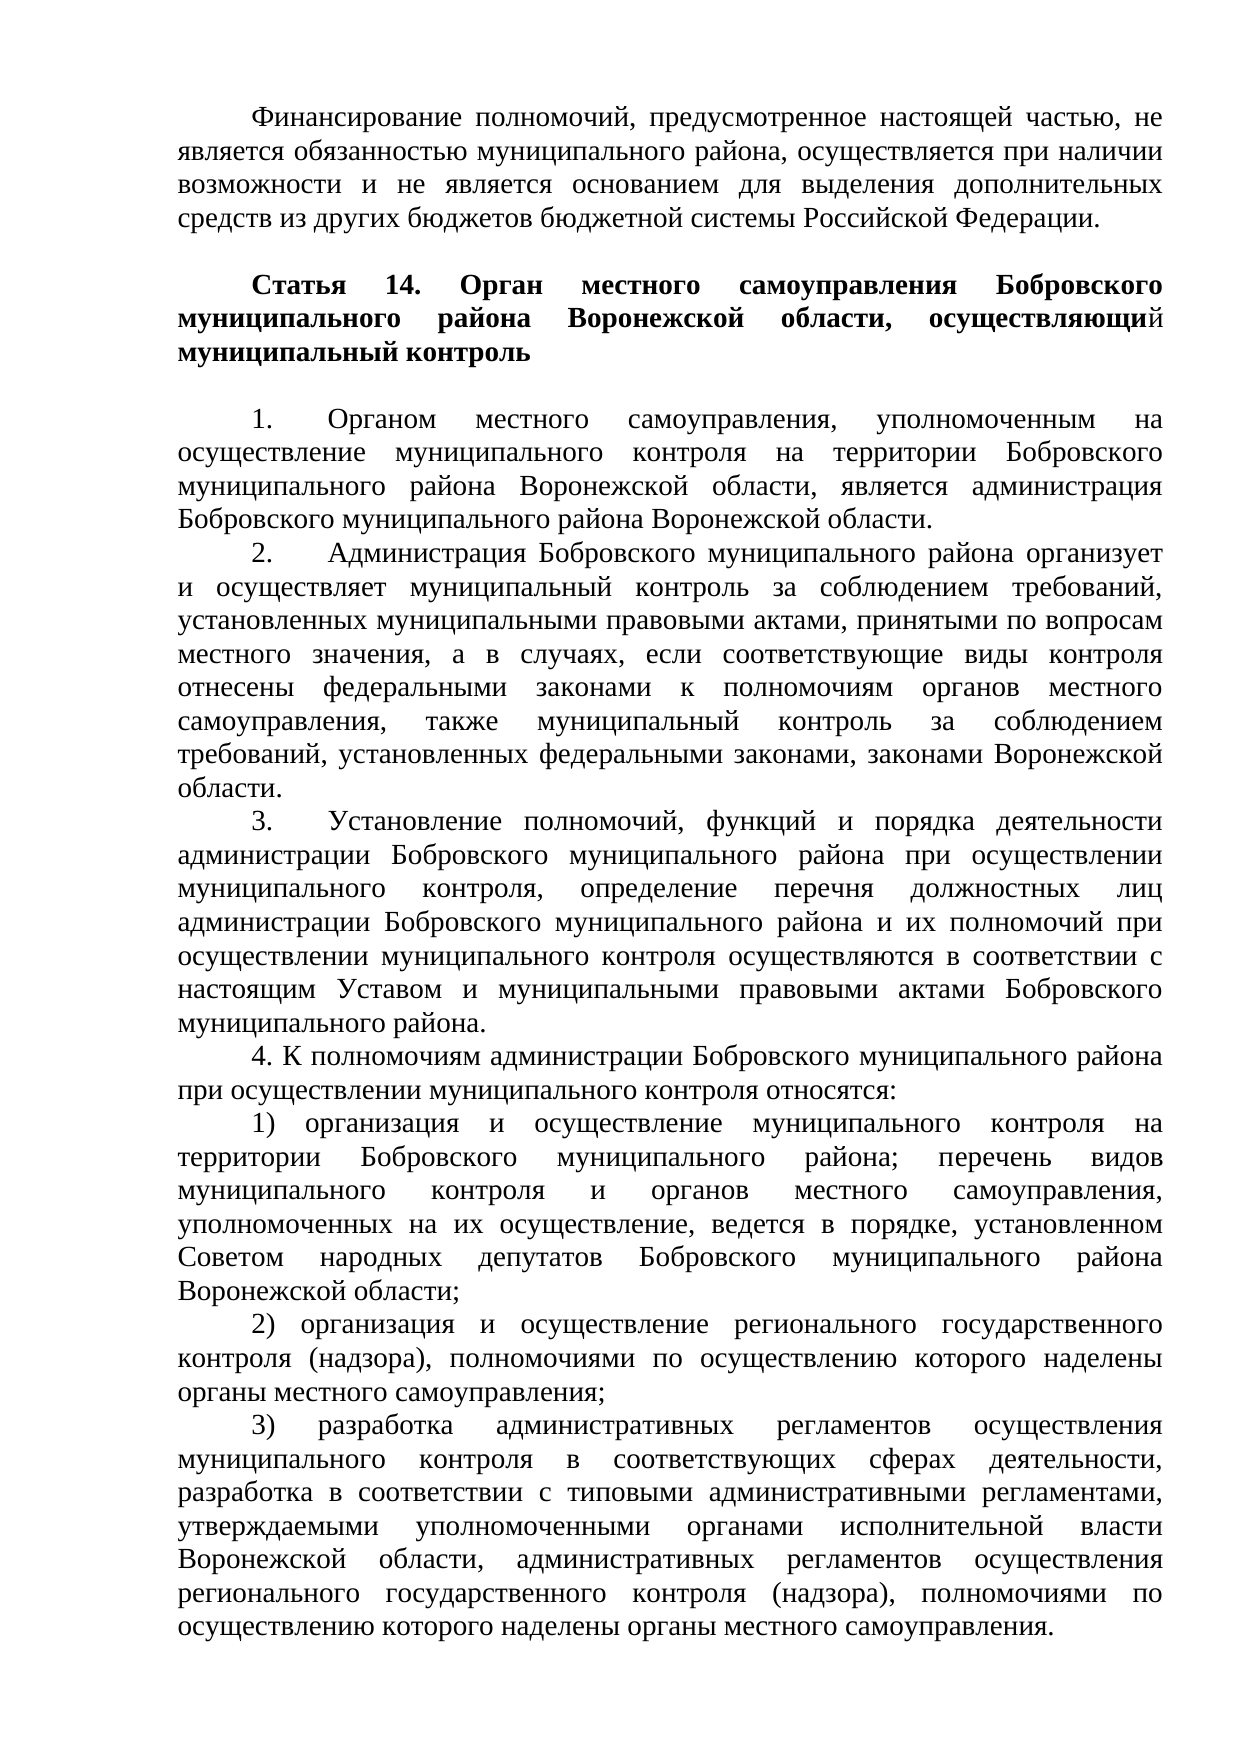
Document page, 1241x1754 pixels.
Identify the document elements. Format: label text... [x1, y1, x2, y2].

text 2) организация и осуществление регионального государственного контроля (надзора), полномочиями по осуществлению которого наделены органы местного самоуправления; [177, 1307, 1163, 1407]
text Статья 14. Орган местного самоуправления Бобровского муниципального района Воронежской области, осуществляющий муниципальный контроль [177, 267, 1163, 367]
list Органом местного самоуправления, уполномоченным на осуществление муниципального контроля на территории Бобровского муниципального района Воронежской области, является администрация Бобровского муниципального района Воронежской области. [177, 401, 1163, 535]
text 3) разработка административных регламентов осуществления муниципального контроля в соответствующих сферах деятельности, разработка в соответствии с типовыми административными регламентами, утверждаемыми уполномоченными органами исполнительной власти Воронежской области, административных регламентов осуществления регионального государственного контроля (надзора), полномочиями по осуществлению которого наделены органы местного самоуправления. [177, 1407, 1163, 1642]
list Установление полномочий, функций и порядка деятельности администрации Бобровского муниципального района при осуществлении муниципального контроля, определение перечня должностных лиц администрации Бобровского муниципального района и их полномочий при осуществлении муниципального контроля осуществляются в соответствии с настоящим Уставом и муниципальными правовыми актами Бобровского муниципального района. [177, 803, 1163, 1038]
text 1) организация и осуществление муниципального контроля на территории Бобровского муниципального района; перечень видов муниципального контроля и органов местного самоуправления, уполномоченных на их осуществление, ведется в порядке, установленном Советом народных депутатов Бобровского муниципального района Воронежской области; [177, 1105, 1163, 1307]
list Администрация Бобровского муниципального района организует и осуществляет муниципальный контроль за соблюдением требований, установленных муниципальными правовыми актами, принятыми по вопросам местного значения, а в случаях, если соответствующие виды контроля отнесены федеральными законами к полномочиям органов местного самоуправления, также муниципальный контроль за соблюдением требований, установленных федеральными законами, законами Воронежской области. [177, 535, 1163, 803]
text Финансирование полномочий, предусмотренное настоящей частью, не является обязанностью муниципального района, осуществляется при наличии возможности и не является основанием для выделения дополнительных средств из других бюджетов бюджетной системы Российской Федерации. [177, 99, 1163, 233]
text 4. К полномочиям администрации Бобровского муниципального района при осуществлении муниципального контроля относятся: [177, 1038, 1163, 1105]
